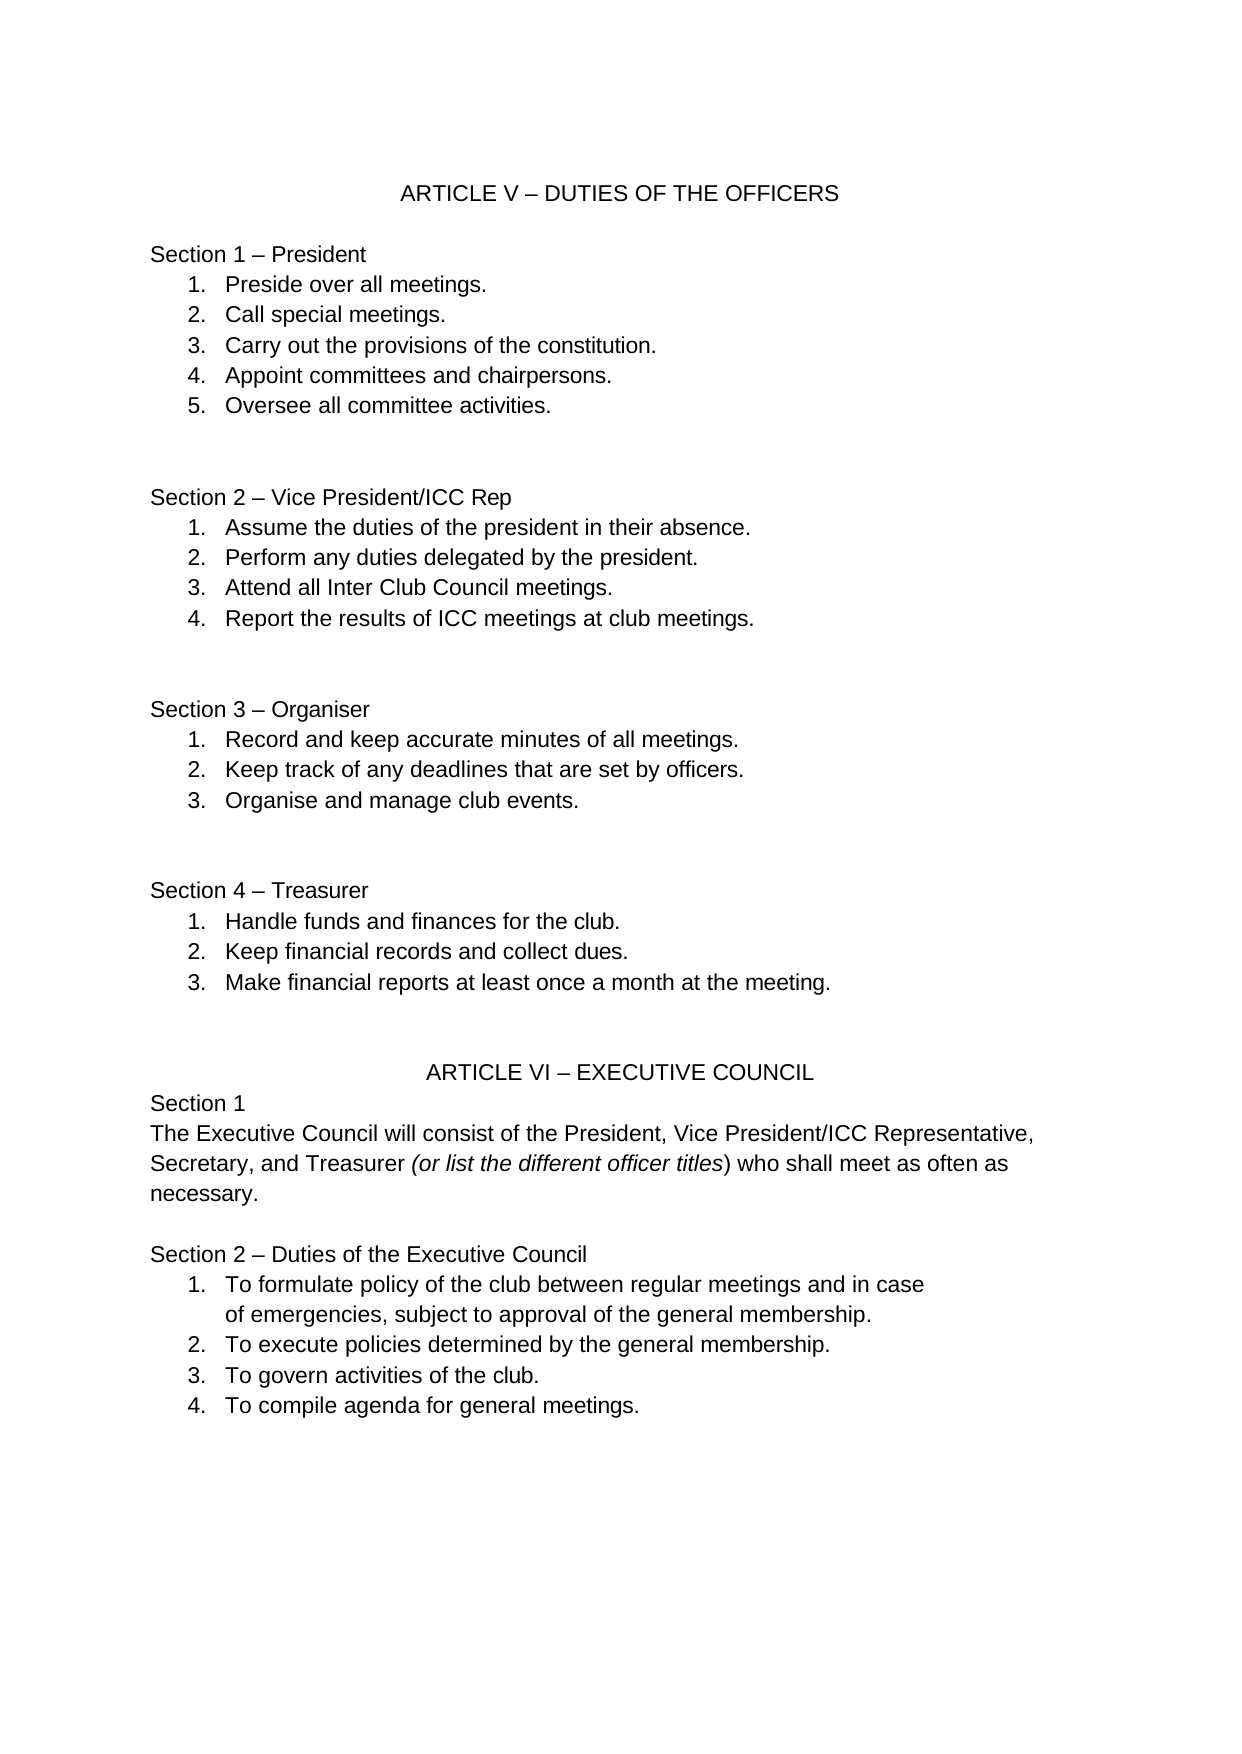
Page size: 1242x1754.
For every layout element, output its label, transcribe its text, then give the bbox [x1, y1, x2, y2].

text Section 3 – Organiser [150, 696, 1100, 722]
list Preside over all meetings. [187, 271, 1100, 297]
list Keep track of any deadlines that are set by officers. [187, 756, 1100, 783]
list Carry out the provisions of the constitution. [187, 332, 1100, 358]
text Section 1 – President [150, 241, 1100, 267]
text Section 1 [150, 1089, 1100, 1116]
subtitle ARTICLE V – DUTIES OF THE OFFICERS [375, 180, 864, 207]
list Report the results of ICC meetings at club meetings. [187, 604, 1100, 631]
list Appoint committees and chairpersons. [187, 362, 1100, 388]
subtitle ARTICLE VI – EXECUTIVE COUNCIL [375, 1059, 865, 1086]
text Section 4 – Treasurer [150, 877, 1100, 904]
list To compile agenda for general meetings. [187, 1392, 1100, 1418]
text Section 2 – Vice President/ICC Rep [150, 483, 1100, 510]
list To formulate policy of the club between regular meetings and in case of emergencies, subject to approval of the general membership. [187, 1271, 947, 1328]
list Handle funds and finances for the club. [187, 908, 1100, 934]
list Organise and manage club events. [187, 787, 1100, 813]
list To execute policies determined by the general membership. [187, 1331, 1100, 1358]
list Perform any duties delegated by the president. [187, 544, 1100, 570]
list To govern activities of the club. [187, 1362, 1100, 1388]
list Attend all Inter Club Council meetings. [187, 574, 1100, 601]
text Section 2 – Duties of the Executive Council [150, 1241, 1100, 1267]
list Call special meetings. [187, 301, 1100, 328]
list Oversee all committee activities. [187, 392, 1100, 419]
list Record and keep accurate minutes of all meetings. [187, 726, 1100, 752]
text The Executive Council will consist of the President, Vice President/ICC Representative, Secretary, and Treasurer (or list the different officer titles) who shall meet as often as necessary. [150, 1120, 1100, 1207]
list Keep financial records and collect dues. [187, 938, 1100, 964]
list Assume the duties of the president in their absence. [187, 514, 1100, 540]
list Make financial reports at least once a month at the meeting. [187, 968, 1100, 995]
